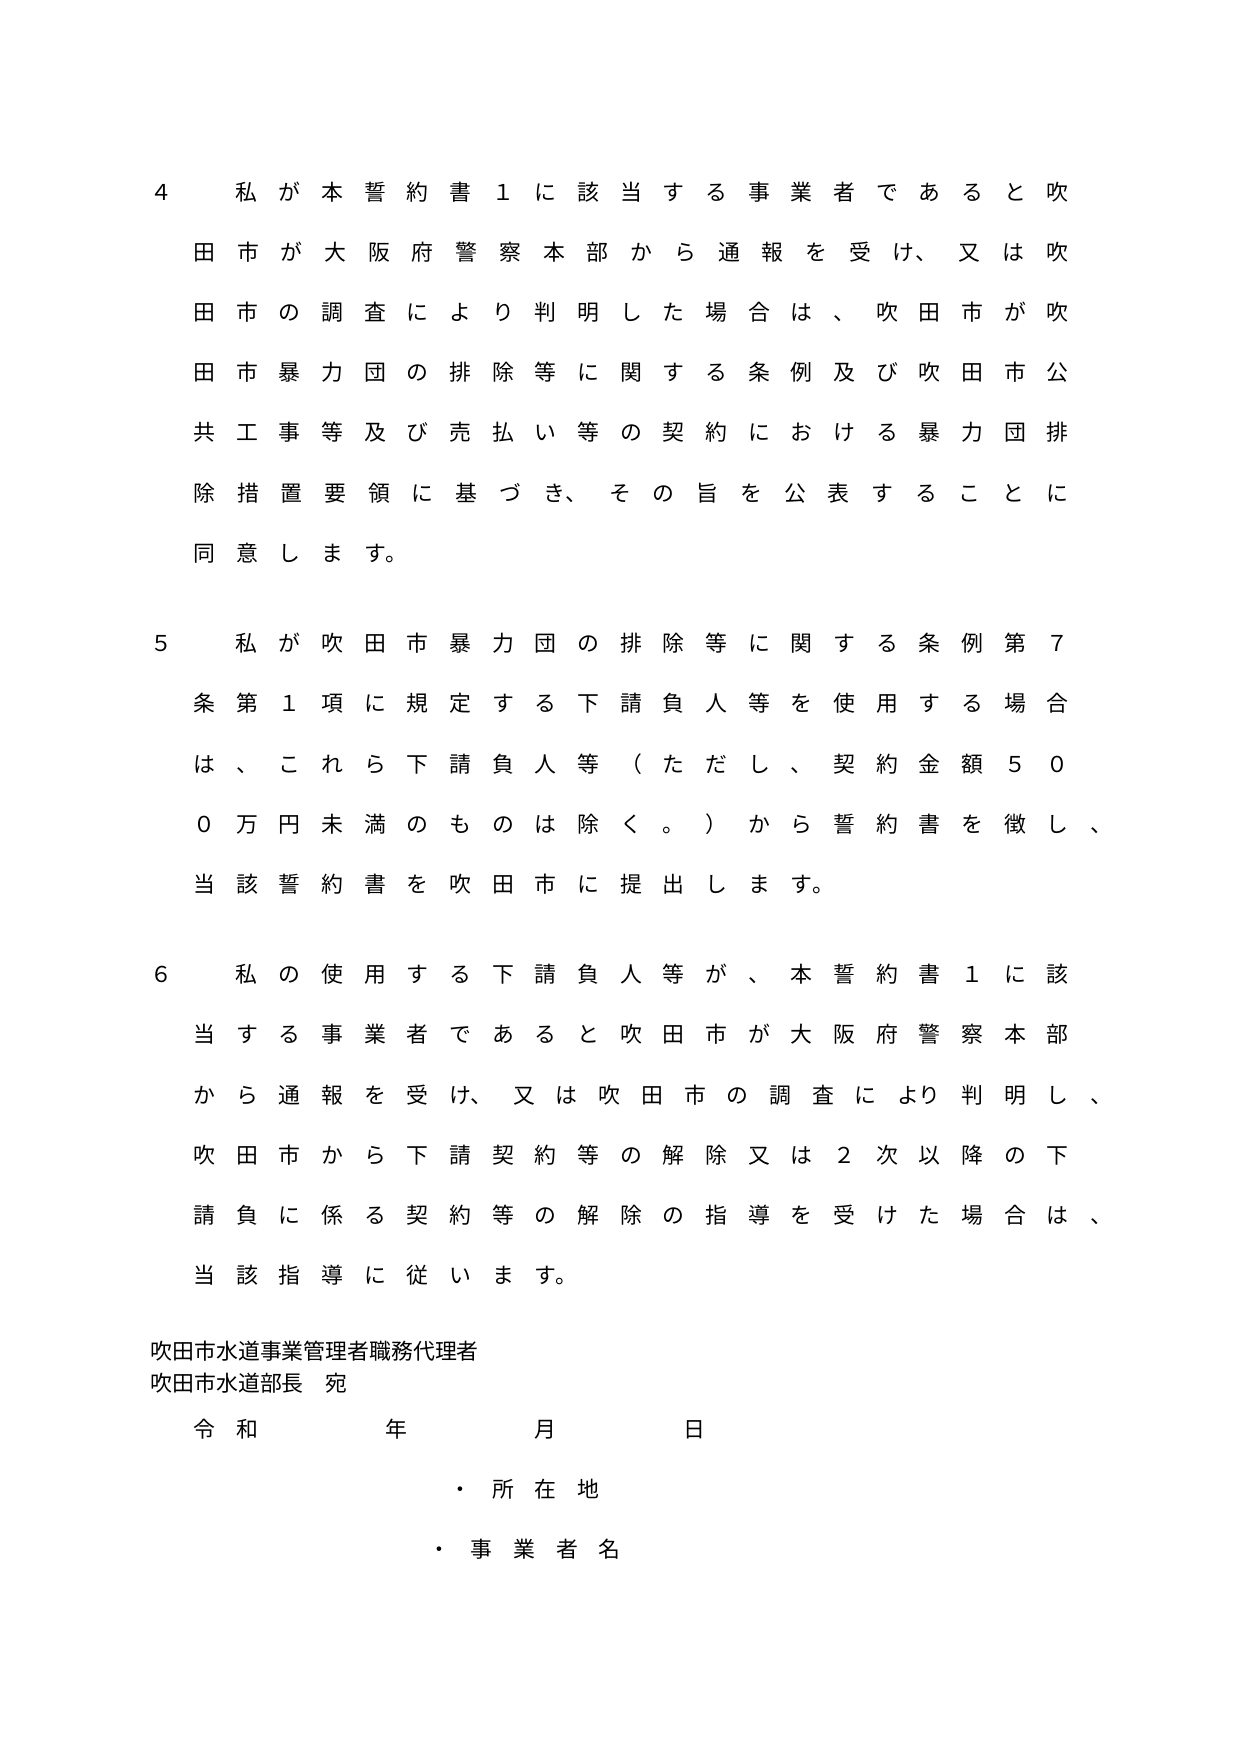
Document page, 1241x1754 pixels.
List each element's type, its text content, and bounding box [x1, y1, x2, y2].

text 吹田市水道部長 宛 [150, 1366, 1090, 1398]
text 令和 年 月 日 [150, 1398, 1090, 1458]
text ・所在地 [150, 1458, 1090, 1518]
text ・事業者名 [150, 1518, 1090, 1578]
text 吹田市水道事業管理者職務代理者 [150, 1334, 1090, 1366]
text ４ 私が本誓約書１に該当する事業者であると吹田市が大阪府警察本部から通報を受け、又は吹田市の調査により判明した場合は、吹田市が吹田市暴力団の排除等に関する条例及び吹田市公共工事等及び売払い等の契約における暴力団排除措置要領に基づき、その旨を公表することに同意します。 [150, 160, 1090, 582]
text ６ 私の使用する下請負人等が、本誓約書１に該当する事業者であると吹田市が大阪府警察本部から通報を受け、又は吹田市の調査により判明し、吹田市から下請契約等の解除又は２次以降の下請負に係る契約等の解除の指導を受けた場合は、当該指導に従います。 [150, 943, 1090, 1304]
text ５ 私が吹田市暴力団の排除等に関する条例第７条第１項に規定する下請負人等を使用する場合は、これら下請負人等（ただし、契約金額５００万円未満のものは除く。）から誓約書を徴し、当該誓約書を吹田市に提出します。 [150, 612, 1090, 913]
